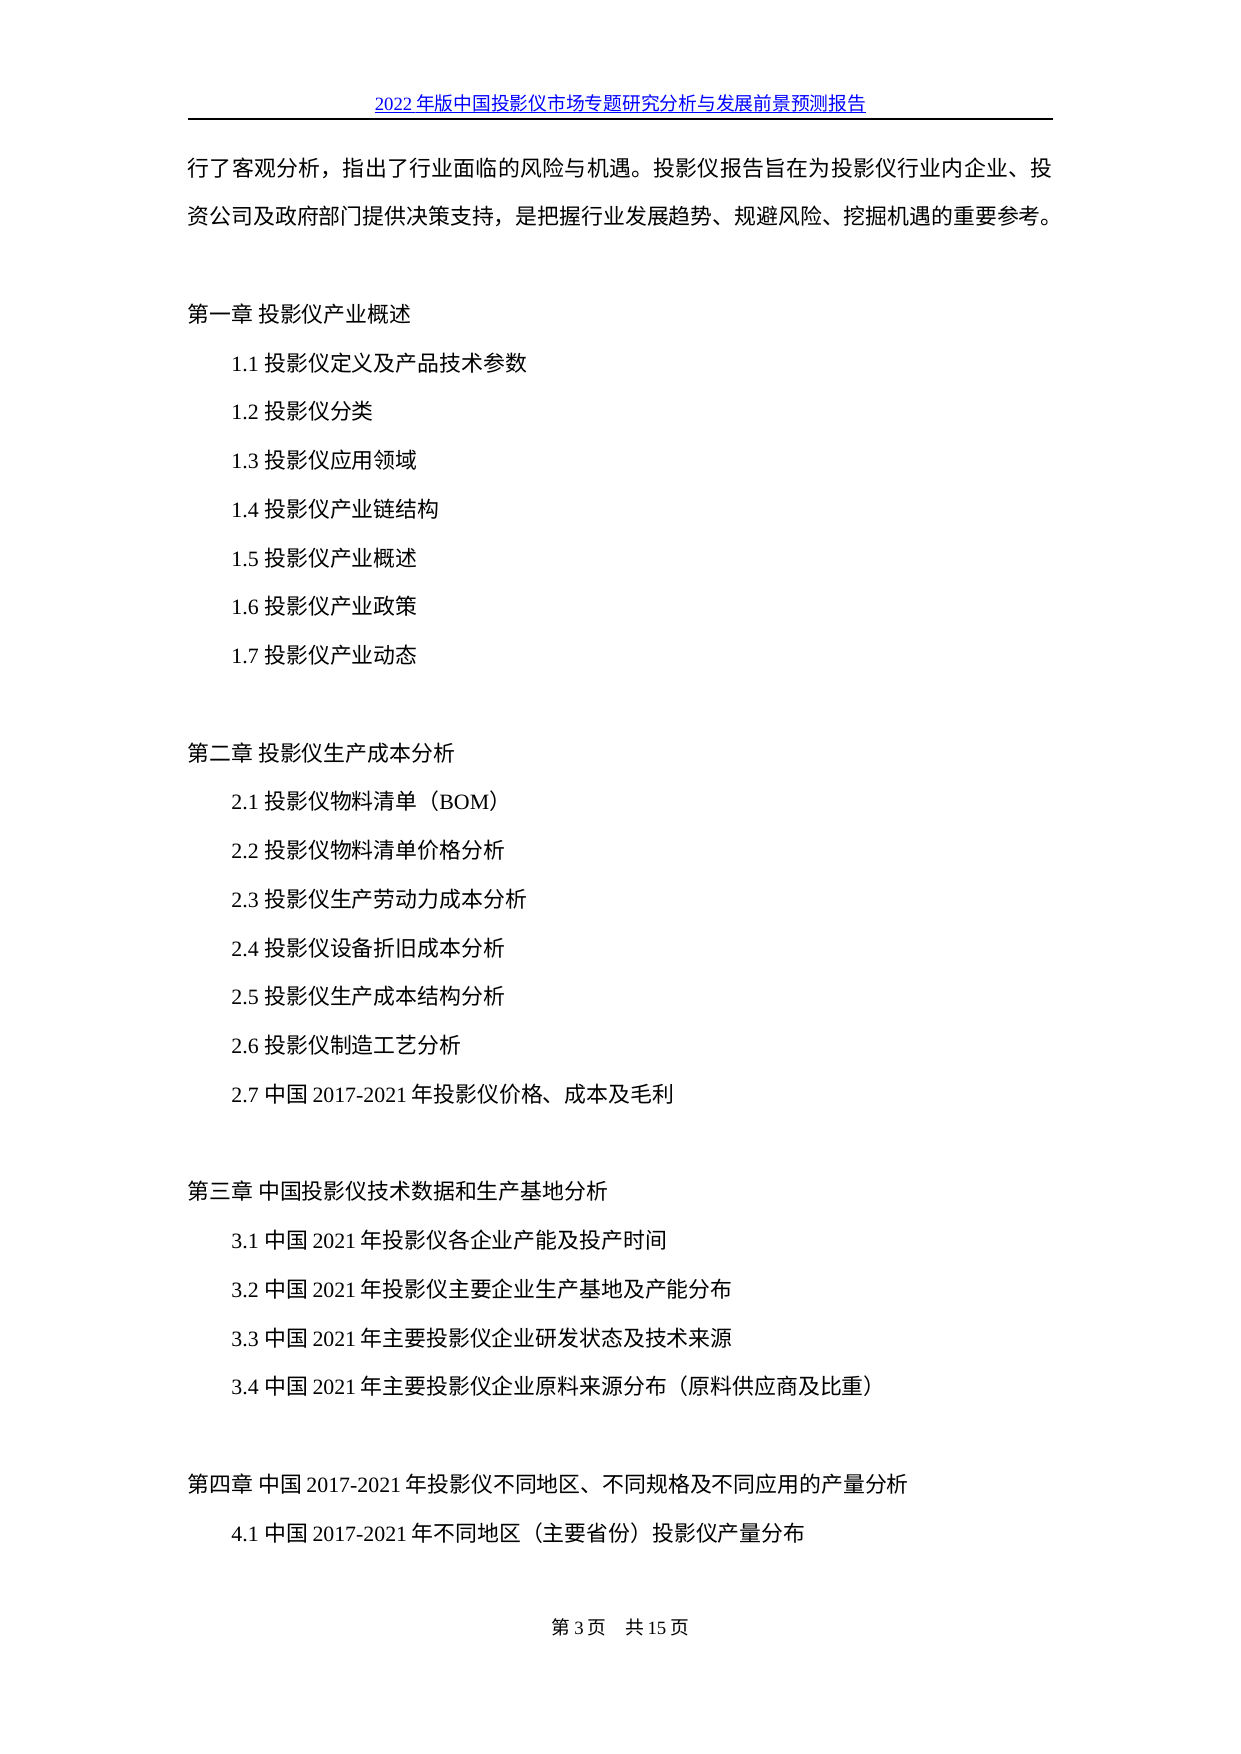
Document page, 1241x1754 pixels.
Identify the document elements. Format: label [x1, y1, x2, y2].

text [187, 150, 1053, 1548]
